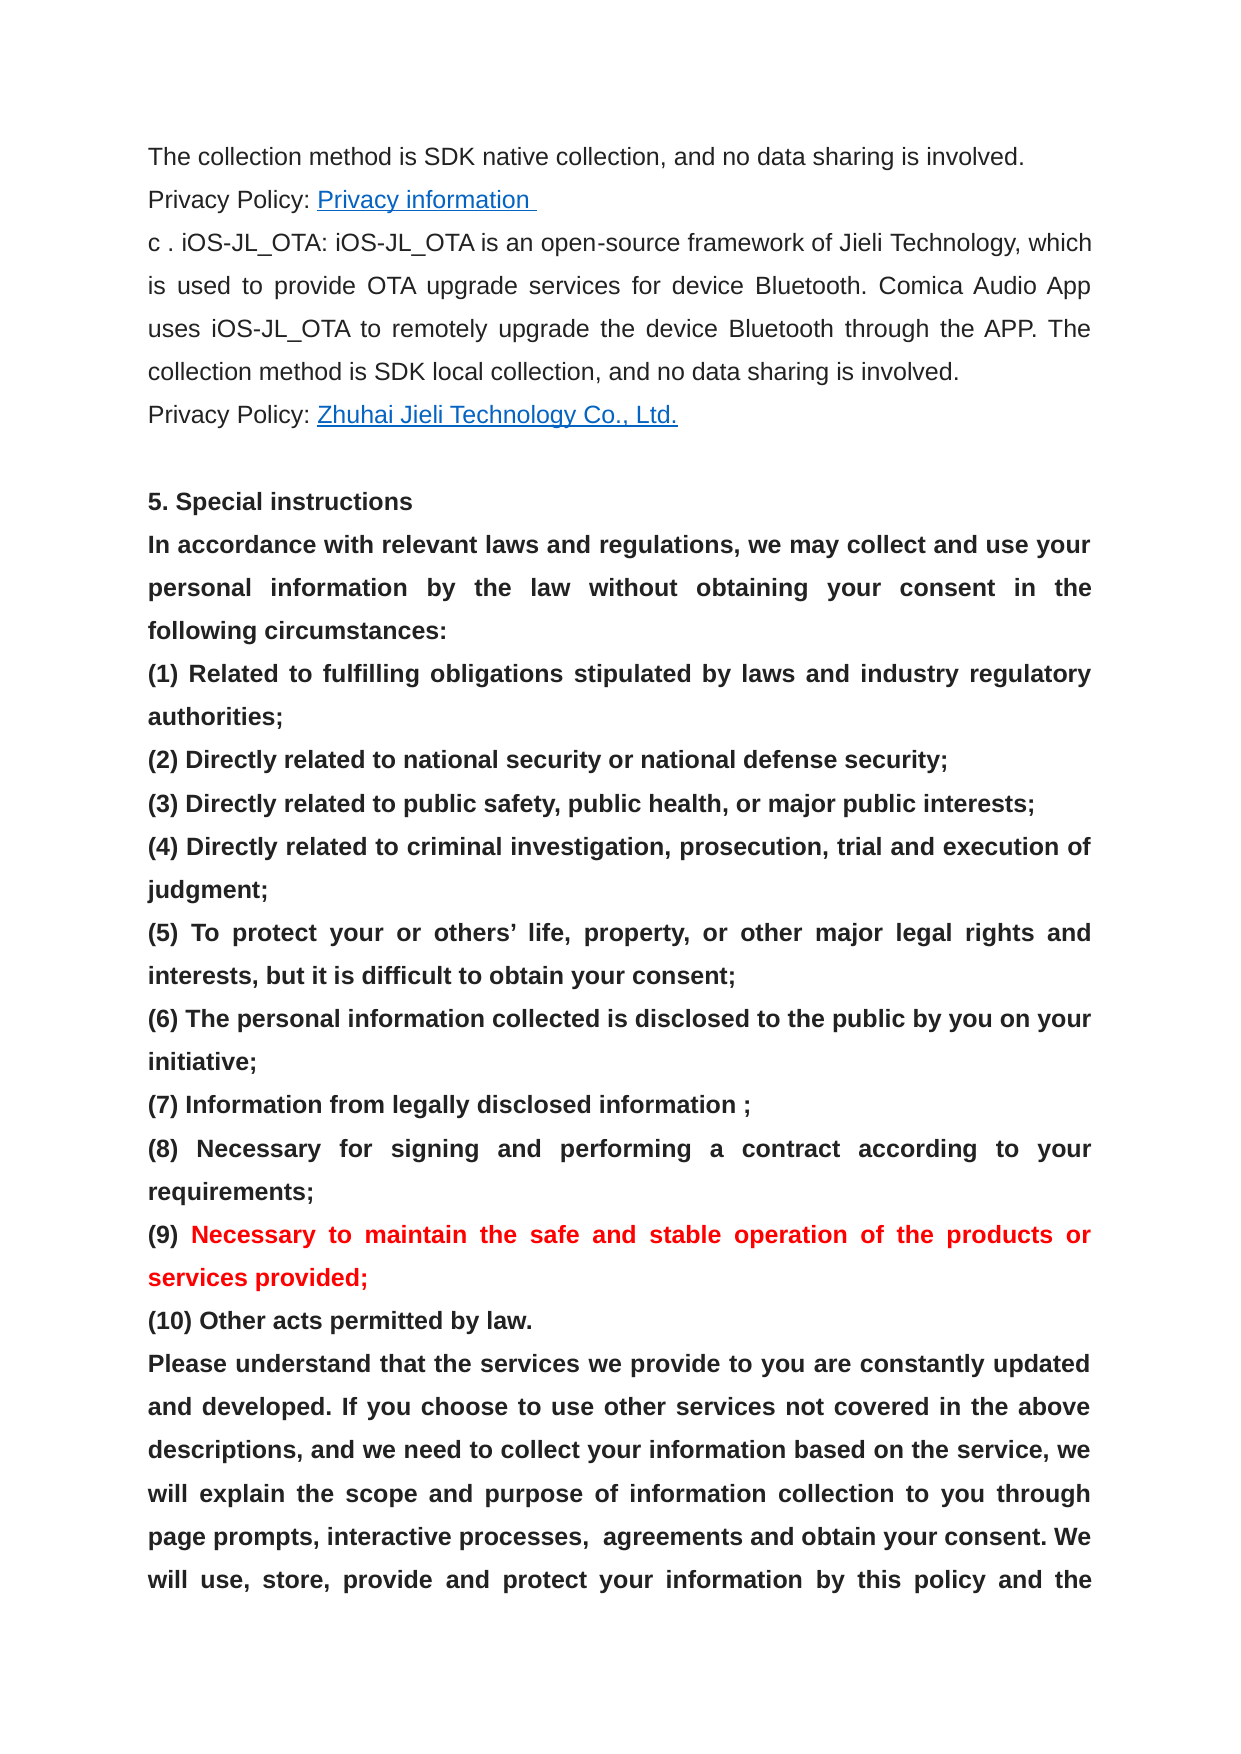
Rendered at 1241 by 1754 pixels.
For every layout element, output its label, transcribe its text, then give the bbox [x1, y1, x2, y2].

text c . iOS-JL_OTA: iOS-JL_OTA is an open-source framework of Jieli Technology, which is used to provide OTA upgrade services for device Bluetooth. Comica Audio App uses iOS-JL_OTA to remotely upgrade the device Bluetooth through the APP. The collection method is SDK local collection, and no data sharing is involved. [148, 228, 1093, 386]
text (8) Necessary for signing and performing a contract according to your requirements; [148, 1134, 1093, 1206]
text Privacy Policy: Privacy information [148, 185, 1093, 214]
text (7) Information from legally disclosed information ; [148, 1091, 1093, 1119]
text In accordance with relevant laws and regulations, we may collect and use your personal information by the law without obtaining your consent in the following circumstances: [148, 530, 1093, 645]
text Privacy Policy: Zhuhai Jieli Technology Co., Ltd. [148, 401, 1093, 429]
text (3) Directly related to public safety, public health, or major public interests; [148, 789, 1093, 817]
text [148, 1349, 1093, 1594]
text (2) Directly related to national security or national defense security; [148, 746, 1093, 774]
text (5) To protect your or others’ life, property, or other major legal rights and interests, but it is difficult to obtain your consent; [148, 918, 1093, 990]
text 5. Special instructions [148, 487, 1093, 516]
text (4) Directly related to criminal investigation, prosecution, trial and execution of judgment; [148, 832, 1093, 904]
text (10) Other acts permitted by law. [148, 1306, 1093, 1335]
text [148, 142, 1093, 171]
text (6) The personal information collected is disclosed to the public by you on your initiative; [148, 1004, 1093, 1076]
text (1) Related to fulfilling obligations stipulated by laws and industry regulatory authorities; [148, 659, 1093, 731]
text (9) Necessary to maintain the safe and stable operation of the products or services provided; [148, 1220, 1093, 1292]
